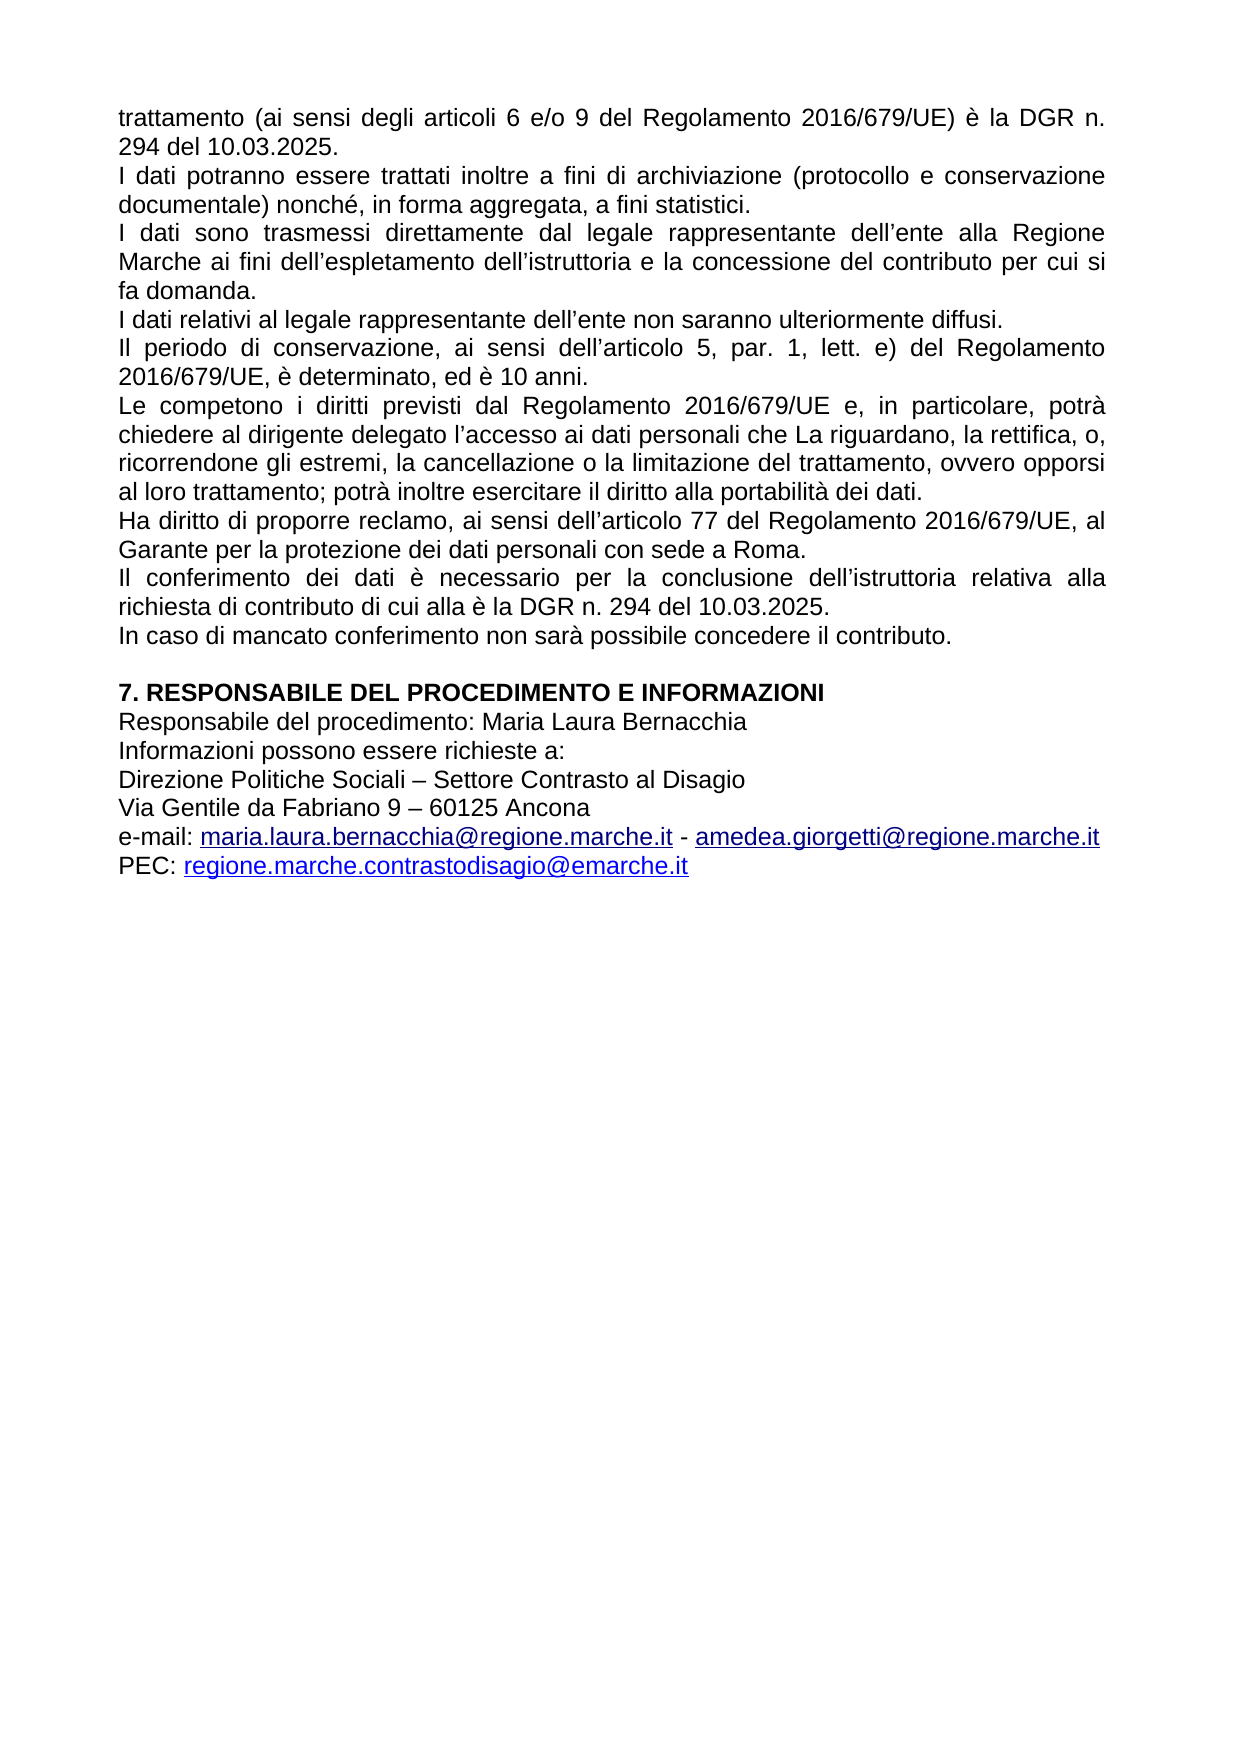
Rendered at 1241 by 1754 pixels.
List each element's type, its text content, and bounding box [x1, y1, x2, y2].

text Ha diritto di proporre reclamo, ai sensi dell’articolo 77 del Regolamento 2016/679/UE, al Garante per la protezione dei dati personali con sede a Roma. [118, 506, 1107, 563]
text Informazioni possono essere richieste a: [118, 736, 1107, 765]
text Via Gentile da Fabriano 9 – 60125 Ancona [118, 793, 1107, 822]
text I dati relativi al legale rappresentante dell’ente non saranno ulteriormente diffusi. [118, 305, 1107, 333]
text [118, 103, 1107, 161]
text Le competono i diritti previsti dal Regolamento 2016/679/UE e, in particolare, potrà chiedere al dirigente delegato l’accesso ai dati personali che La riguardano, la rettifica, o, ricorrendone gli estremi, la cancellazione o la limitazione del trattamento, ovvero opporsi al loro trattamento; potrà inoltre esercitare il diritto alla portabilità dei dati. [118, 391, 1107, 506]
text Responsabile del procedimento: Maria Laura Bernacchia [118, 707, 1107, 736]
text Il periodo di conservazione, ai sensi dell’articolo 5, par. 1, lett. e) del Regolamento 2016/679/UE, è determinato, ed è 10 anni. [118, 333, 1107, 391]
text e-mail: maria.laura.bernacchia@regione.marche.it - amedea.giorgetti@regione.marche.it [118, 822, 1107, 851]
text Il conferimento dei dati è necessario per la conclusione dell’istruttoria relativa alla richiesta di contributo di cui alla è la DGR n. 294 del 10.03.2025. [118, 563, 1107, 621]
text PEC: regione.marche.contrastodisagio@emarche.it [118, 851, 1107, 880]
text I dati sono trasmessi direttamente dal legale rappresentante dell’ente alla Regione Marche ai fini dell’espletamento dell’istruttoria e la concessione del contributo per cui si fa domanda. [118, 218, 1107, 305]
text Direzione Politiche Sociali – Settore Contrasto al Disagio [118, 765, 1107, 793]
text I dati potranno essere trattati inoltre a fini di archiviazione (protocollo e conservazione documentale) nonché, in forma aggregata, a fini statistici. [118, 161, 1107, 218]
text In caso di mancato conferimento non sarà possibile concedere il contributo. [118, 621, 1107, 650]
text 7. RESPONSABILE DEL PROCEDIMENTO E INFORMAZIONI [118, 678, 1107, 707]
